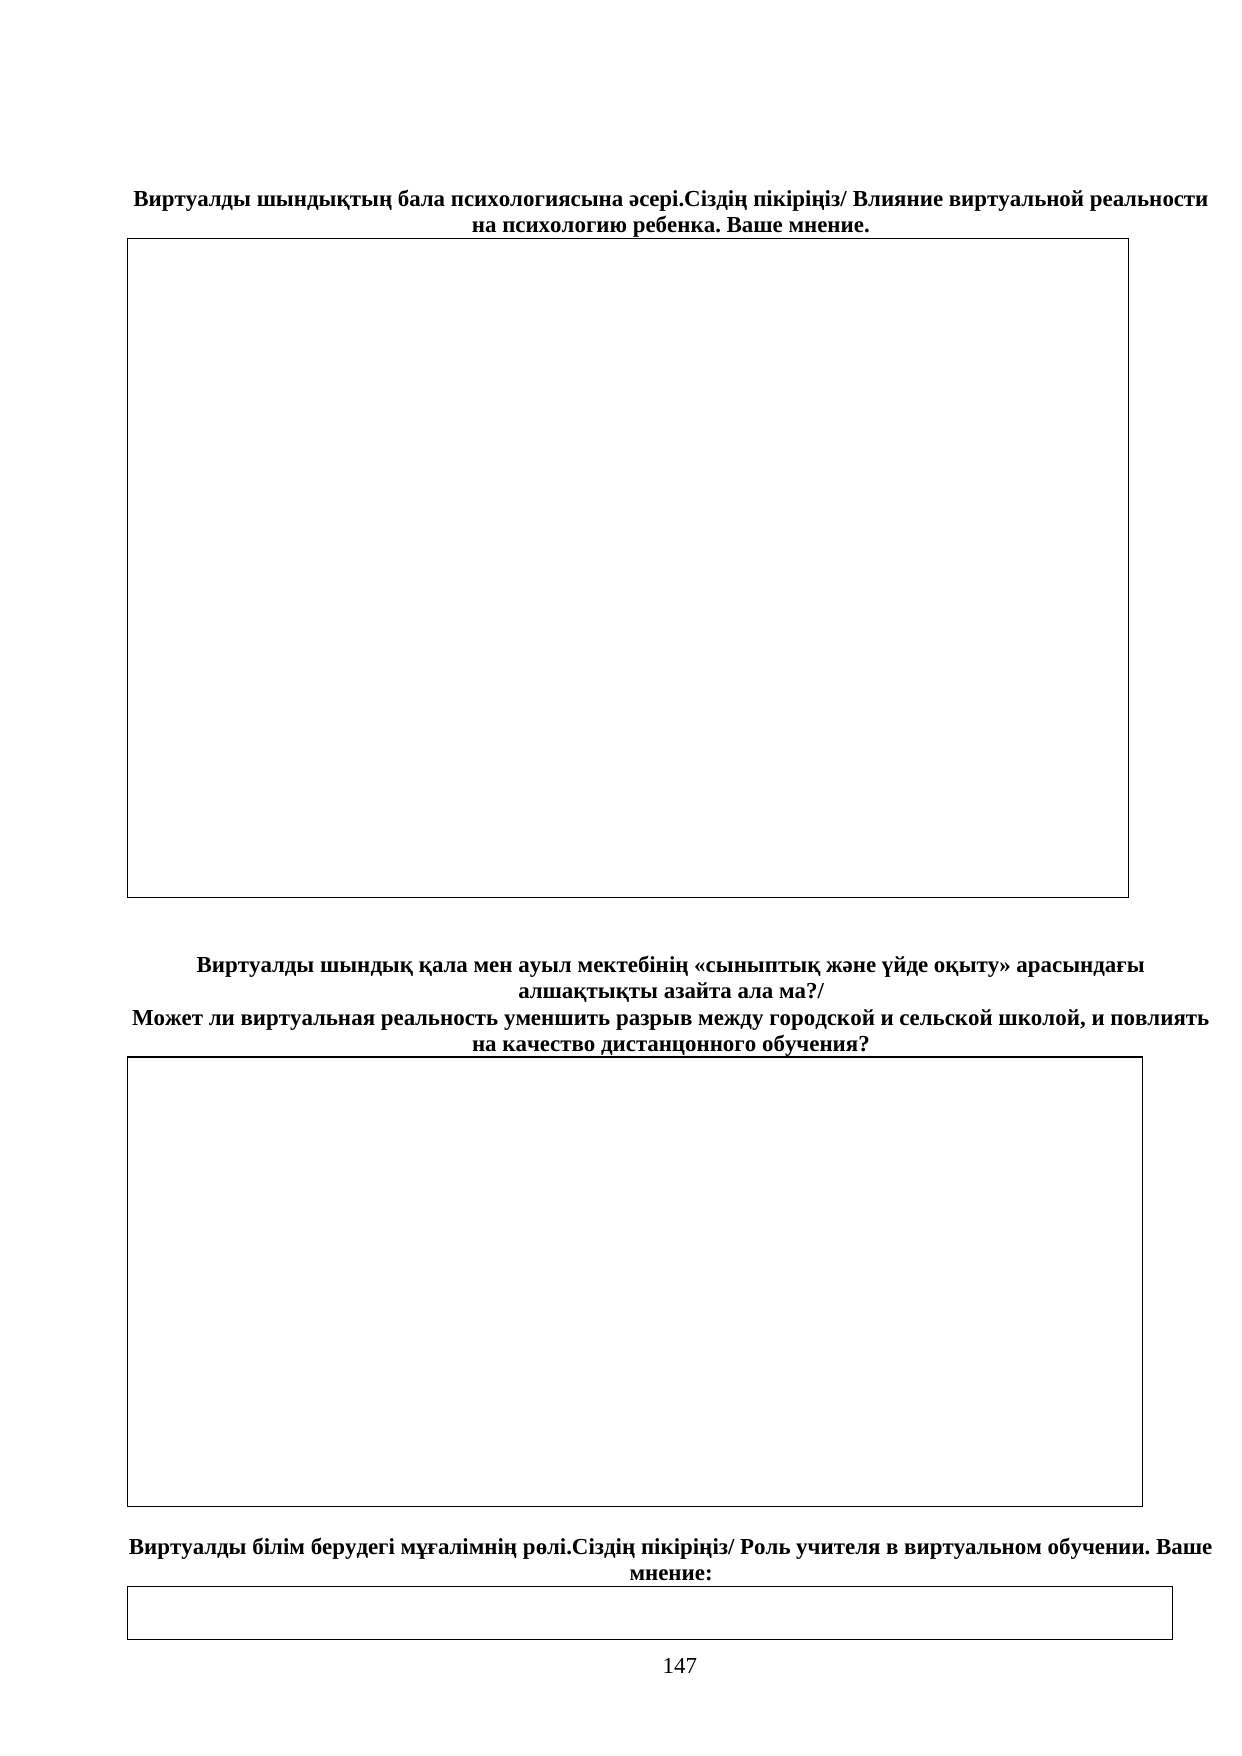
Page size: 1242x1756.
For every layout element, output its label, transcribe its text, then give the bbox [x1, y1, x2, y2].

table_header [128, 239, 139, 897]
table_header [1161, 1587, 1172, 1639]
table_header [128, 1058, 139, 1506]
text Виртуалды шындық қала мен ауыл мектебінің «сыныптық және үйде оқыту» арасындағы алшақтықты азайта ала ма?/ [127, 951, 1214, 1004]
text Виртуалды шындықтың бала психологиясына әсері.Сіздің пікіріңіз/ Влияние виртуальной реальности на психологию ребенка. Ваше мнение. [127, 185, 1214, 237]
table_header [1117, 239, 1128, 897]
table_header [128, 1587, 139, 1639]
text Может ли виртуальная реальность уменшить разрыв между городской и сельской школой, и повлиять на качество дистанцонного обучения? [127, 1004, 1214, 1056]
table_header [1132, 1058, 1142, 1506]
text Виртуалды білім берудегі мұғалімнің рөлі.Сіздің пікіріңіз/ Роль учителя в виртуальном обучении. Ваше мнение: [127, 1533, 1214, 1586]
